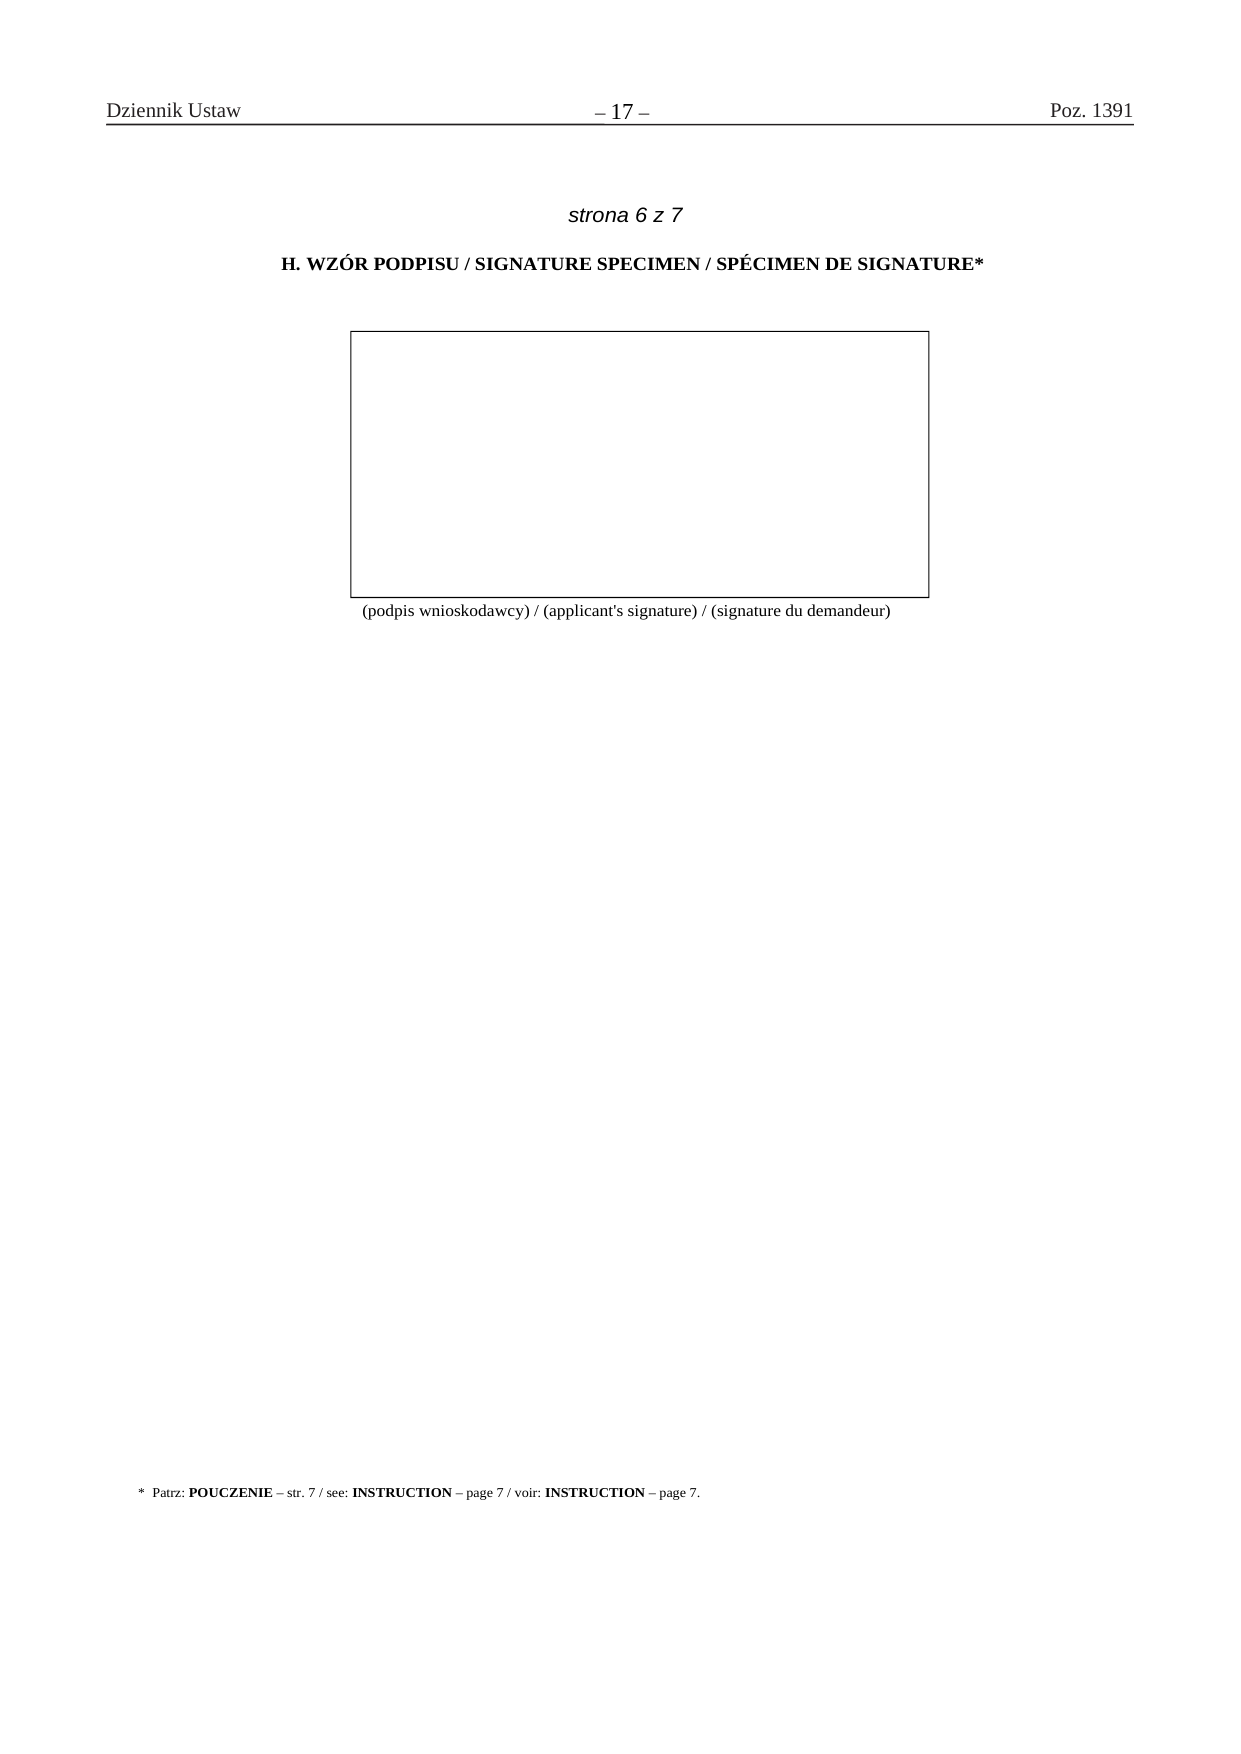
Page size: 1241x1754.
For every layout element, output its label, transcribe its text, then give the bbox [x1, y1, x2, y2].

subtitle strona 6 z 7 [117, 203, 1136, 227]
list Patrz: POUCZENIE – str. 7 / see: INSTRUCTION – page 7 / voir: INSTRUCTION – page 7. [138, 1485, 1146, 1501]
subtitle WZÓR PODPISU / SIGNATURE SPECIMEN / SPÉCIMEN DE SIGNATURE* [281, 253, 1146, 274]
text (podpis wnioskodawcy) / (applicant's signature) / (signature du demandeur) [117, 328, 1136, 619]
